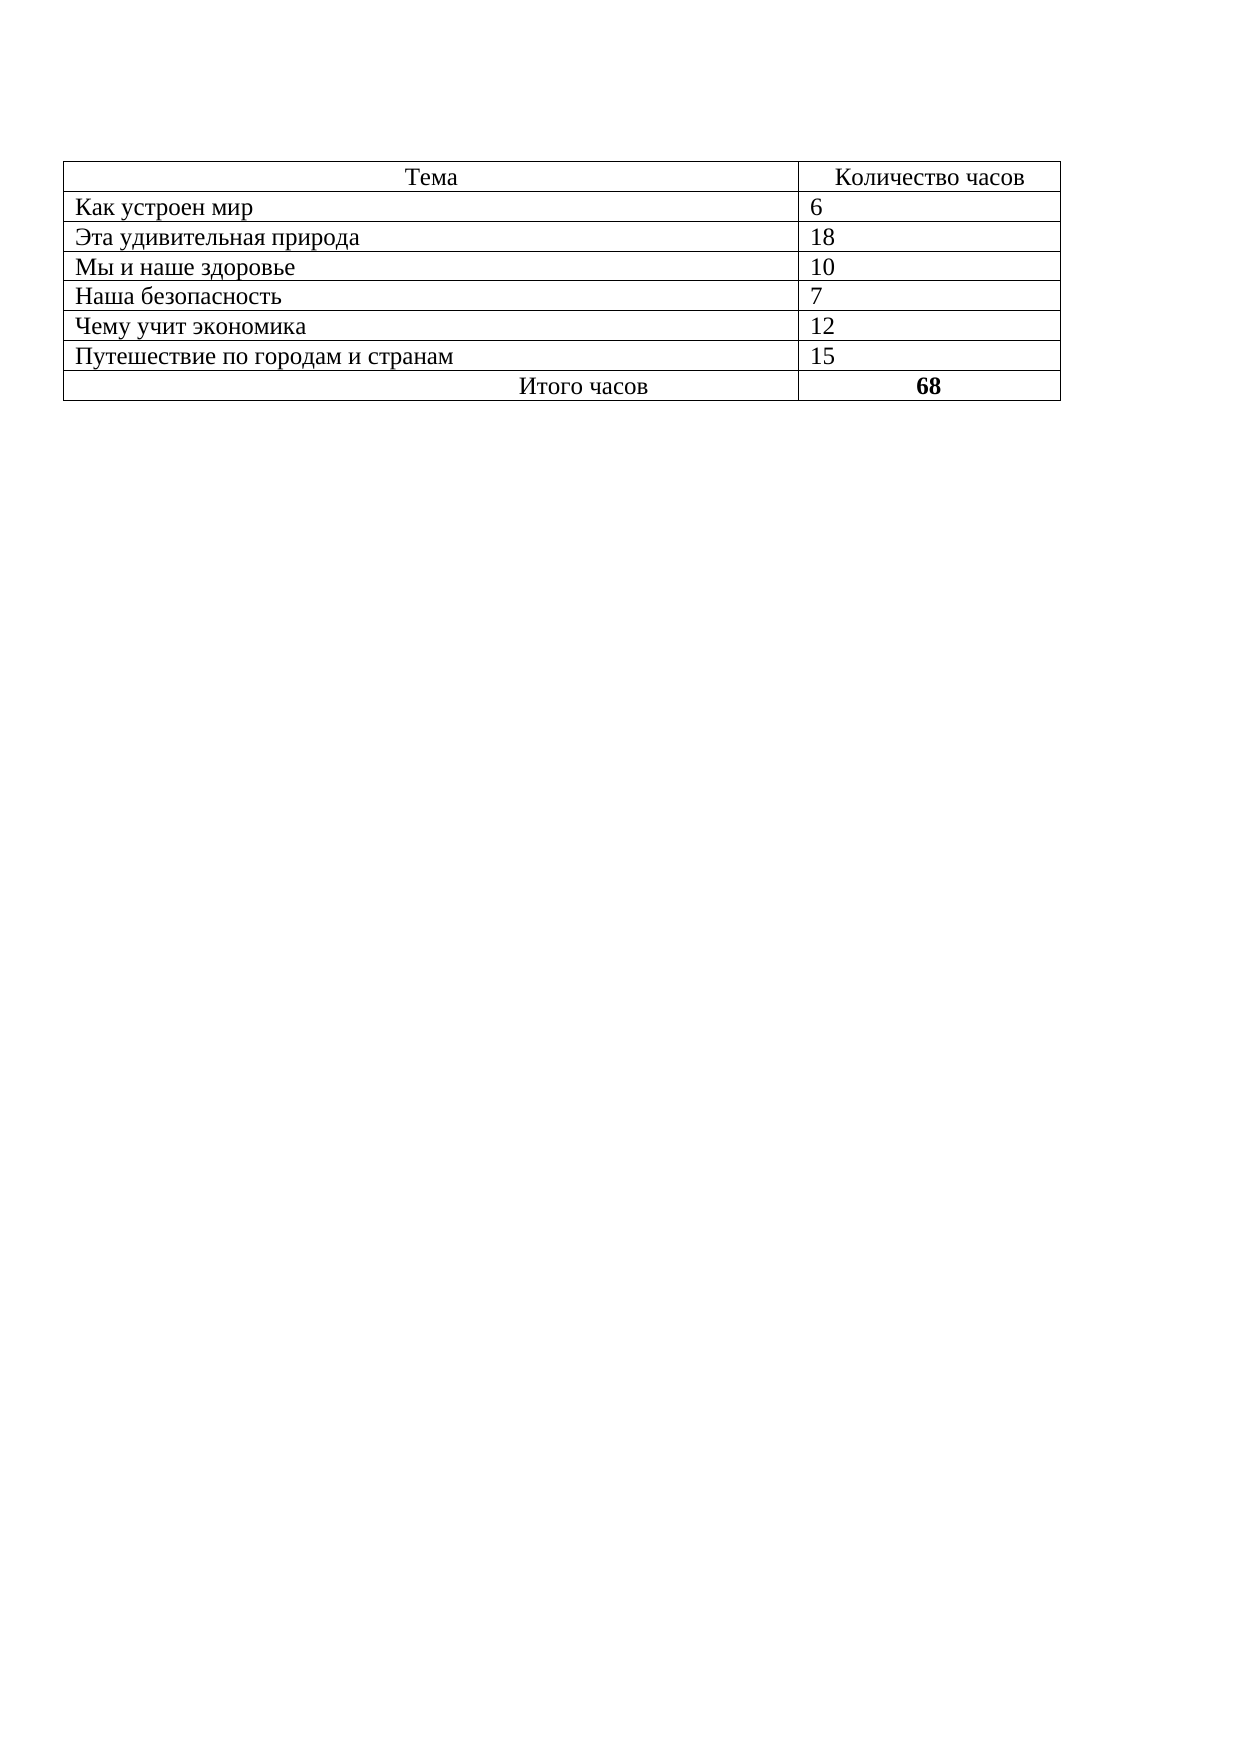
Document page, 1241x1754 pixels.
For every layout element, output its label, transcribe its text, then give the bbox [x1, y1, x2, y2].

table_cell Мы и наше здоровье [64, 252, 798, 280]
table_header Тема [64, 162, 798, 191]
table_cell Наша безопасность [64, 281, 798, 310]
table_cell Эта удивительная природа [64, 222, 798, 251]
table_cell 12 [799, 311, 1060, 340]
table_cell Итого часов [64, 371, 798, 399]
table_header Количество часов [799, 162, 1060, 191]
table_cell 10 [799, 252, 1060, 280]
table_cell 68 [799, 371, 1060, 399]
table_cell 18 [799, 222, 1060, 251]
table_cell Как устроен мир [64, 192, 798, 221]
table_cell Чему учит экономика [64, 311, 798, 340]
table_cell 6 [799, 192, 1060, 221]
table_cell Путешествие по городам и странам [64, 341, 798, 370]
table_cell 15 [799, 341, 1060, 370]
table_cell 7 [799, 281, 1060, 310]
